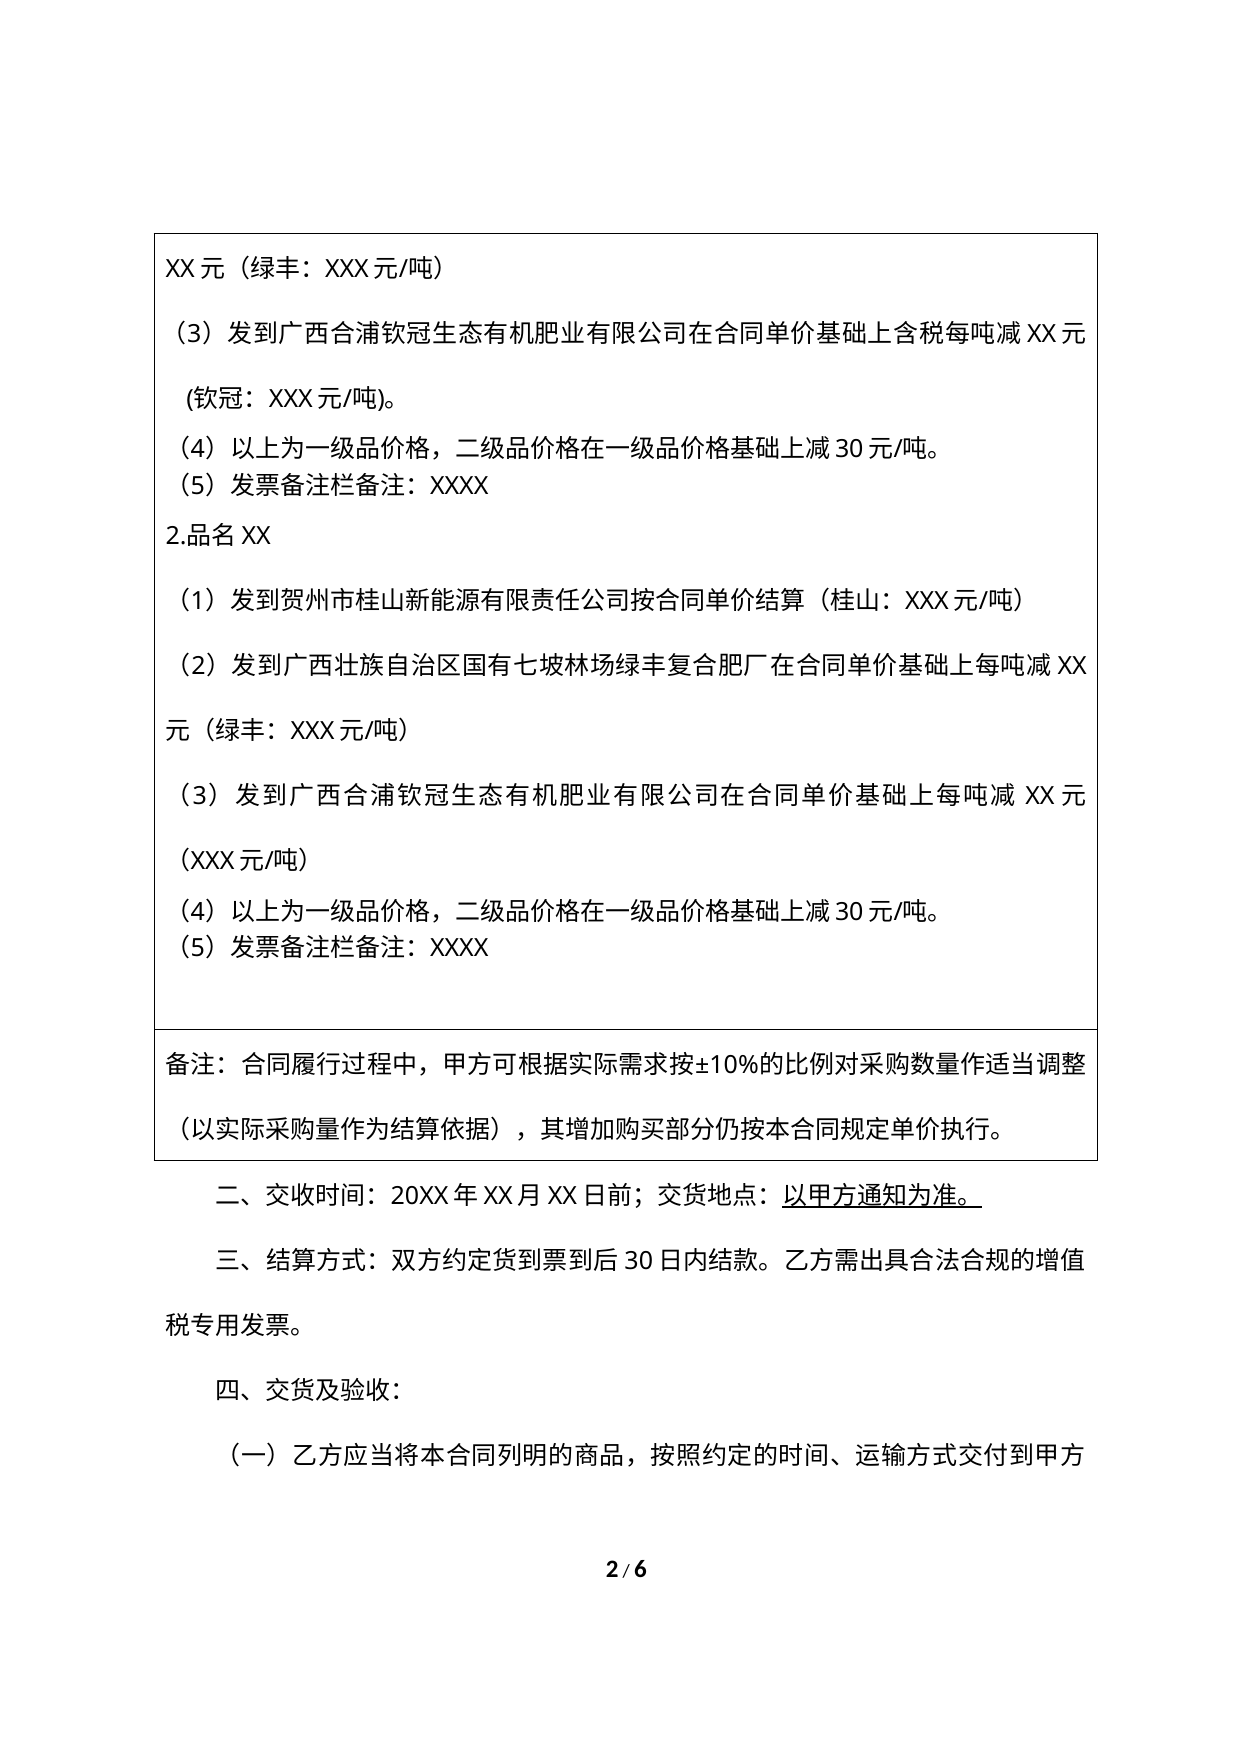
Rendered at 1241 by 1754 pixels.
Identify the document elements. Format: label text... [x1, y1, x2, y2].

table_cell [155, 234, 1097, 1029]
text 二、交收时间：20XX年XX月XX日前；交货地点：以甲方通知为准。 [165, 1161, 1087, 1226]
text 四、交货及验收： [165, 1356, 1087, 1421]
table_cell 备注：合同履行过程中，甲方可根据实际需求按±10%的比例对采购数量作适当调整（以实际采购量作为结算依据），其增加购买部分仍按本合同规定单价执行。 [155, 1030, 1097, 1160]
text 三、结算方式：双方约定货到票到后30日内结款。乙方需出具合法合规的增值税专用发票。 [165, 1226, 1087, 1356]
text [165, 1421, 1087, 1486]
